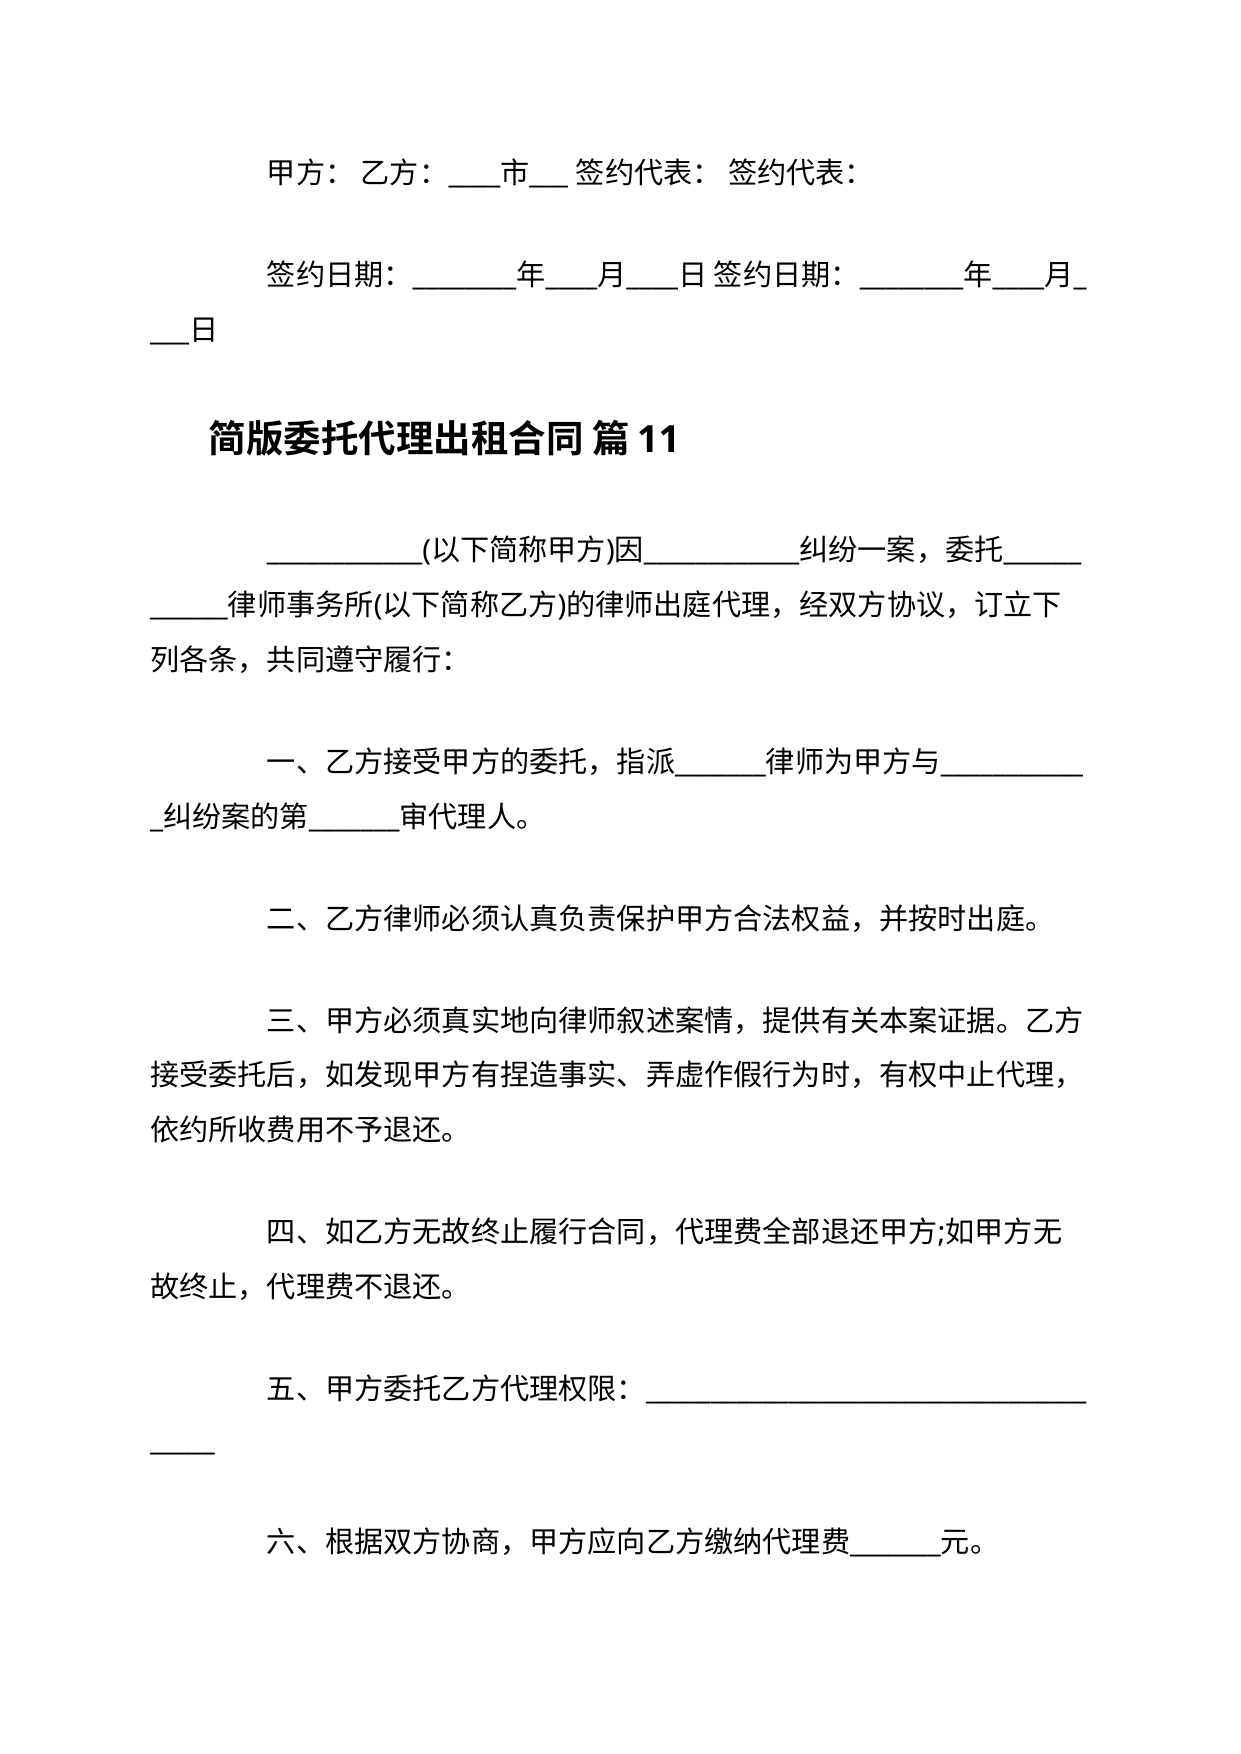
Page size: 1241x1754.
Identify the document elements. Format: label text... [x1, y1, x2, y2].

text 简版委托代理出租合同 篇11 [150, 409, 1090, 463]
text 甲方： 乙方：____市___ 签约代表： 签约代表： [150, 150, 1090, 192]
text 一、乙方接受甲方的委托，指派_______律师为甲方与____________纠纷案的第_______审代理人。 [150, 738, 1090, 836]
text 三、甲方必须真实地向律师叙述案情，提供有关本案证据。乙方接受委托后，如发现甲方有捏造事实、弄虚作假行为时，有权中止代理，依约所收费用不予退还。 [150, 997, 1090, 1149]
text 四、如乙方无故终止履行合同，代理费全部退还甲方;如甲方无故终止，代理费不退还。 [150, 1209, 1090, 1306]
text 六、根据双方协商，甲方应向乙方缴纳代理费_______元。 [150, 1518, 1090, 1561]
text 签约日期：________年____月____日 签约日期：________年____月____日 [150, 252, 1090, 349]
text ____________(以下简称甲方)因____________纠纷一案，委托____________律师事务所(以下简称乙方)的律师出庭代理，经双方协议，订立下列各条，共同遵守履行： [150, 527, 1090, 679]
text 五、甲方委托乙方代理权限：_______________________________________ [150, 1365, 1090, 1459]
text 二、乙方律师必须认真负责保护甲方合法权益，并按时出庭。 [150, 895, 1090, 938]
